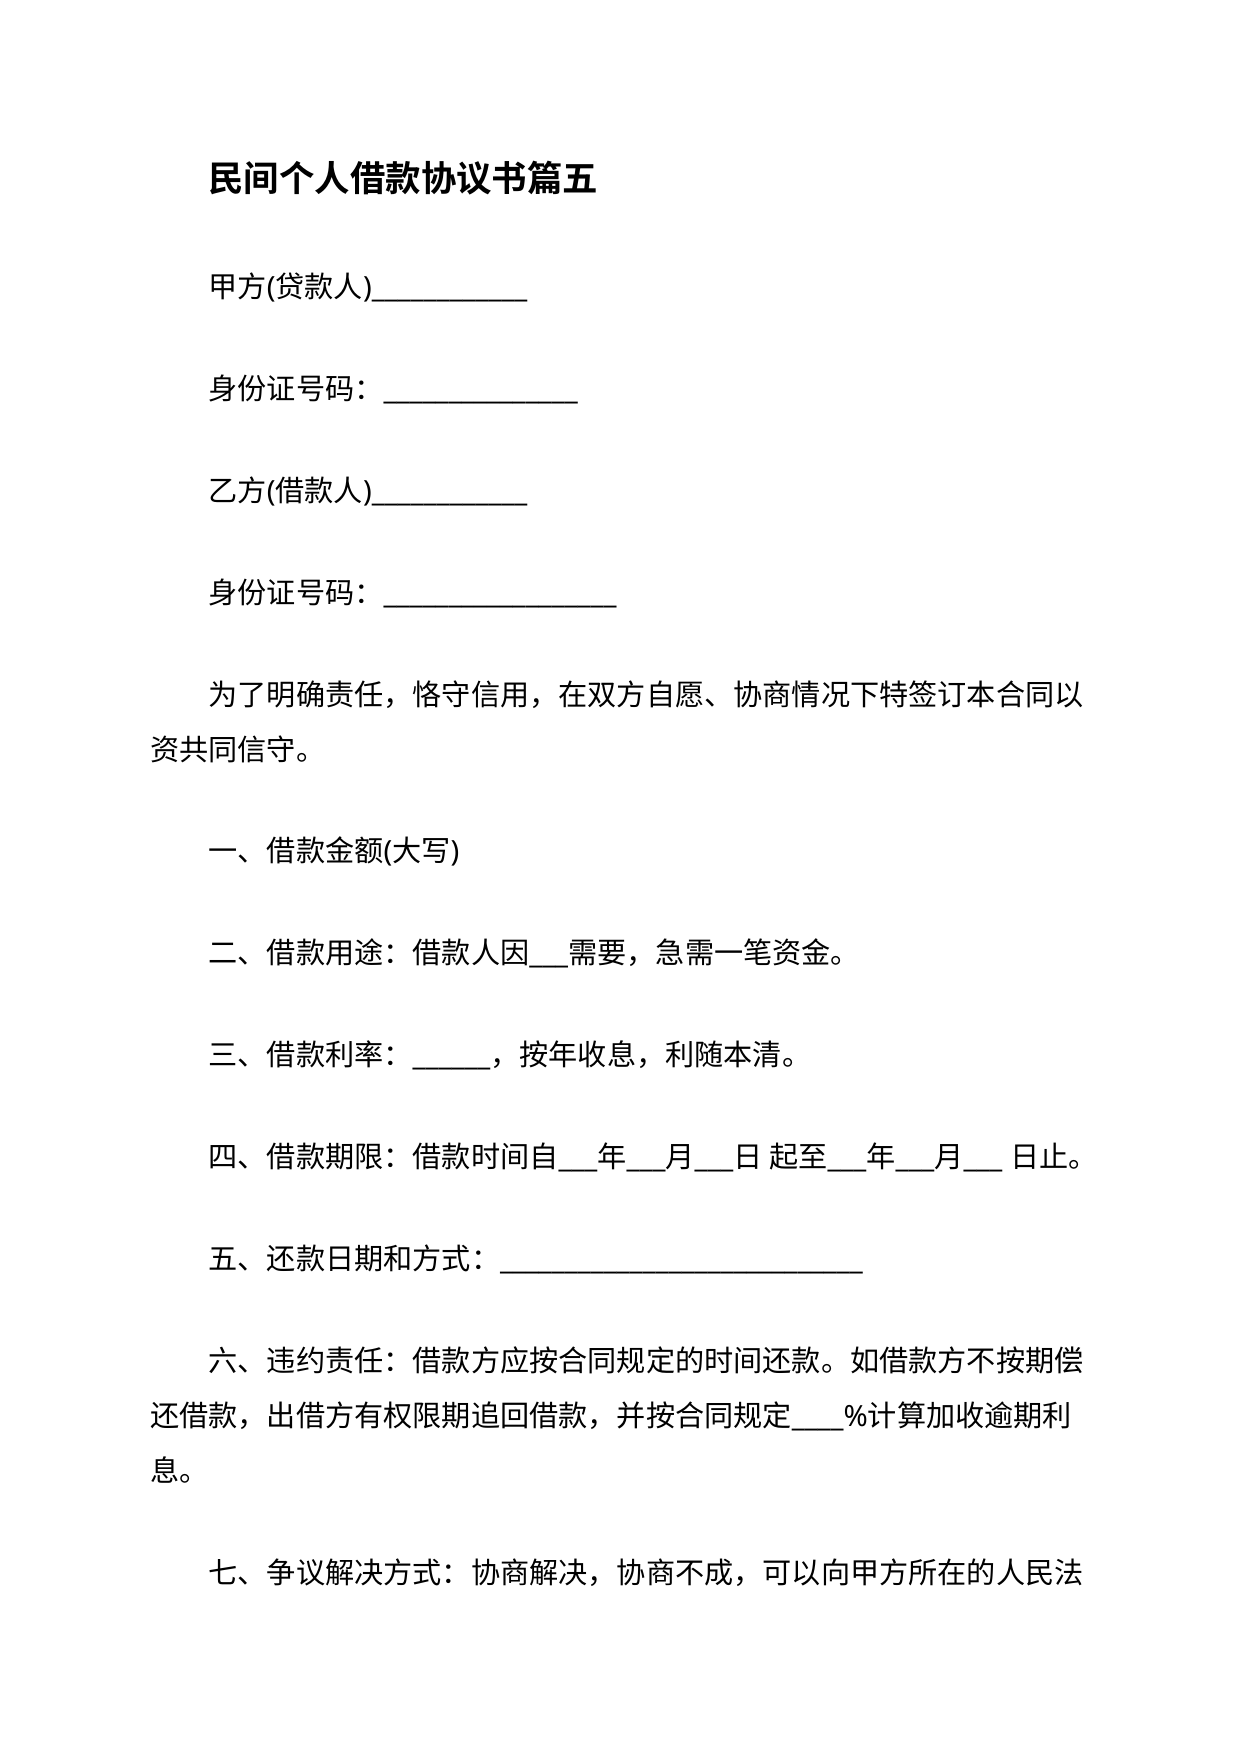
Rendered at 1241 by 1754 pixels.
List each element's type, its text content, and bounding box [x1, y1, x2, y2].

text 三、借款利率：______，按年收息，利随本清。 [150, 1032, 1090, 1074]
text 六、违约责任：借款方应按合同规定的时间还款。如借款方不按期偿还借款，出借方有权限期追回借款，并按合同规定____%计算加收逾期利息。 [150, 1338, 1090, 1490]
text 乙方(借款人)____________ [150, 467, 1090, 510]
text 二、借款用途：借款人因___需要，急需一笔资金。 [150, 930, 1090, 972]
text 一、借款金额(大写) [150, 828, 1090, 870]
text 甲方(贷款人)____________ [150, 263, 1090, 306]
text 民间个人借款协议书篇五 [150, 150, 1090, 201]
text 身份证号码：__________________ [150, 569, 1090, 612]
text 四、借款期限：借款时间自___年___月___日 起至___年___月___ 日止。 [150, 1134, 1090, 1176]
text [150, 1549, 1090, 1592]
text 为了明确责任，恪守信用，在双方自愿、协商情况下特签订本合同以资共同信守。 [150, 671, 1090, 768]
text 五、还款日期和方式：____________________________ [150, 1236, 1090, 1278]
text 身份证号码：_______________ [150, 365, 1090, 408]
